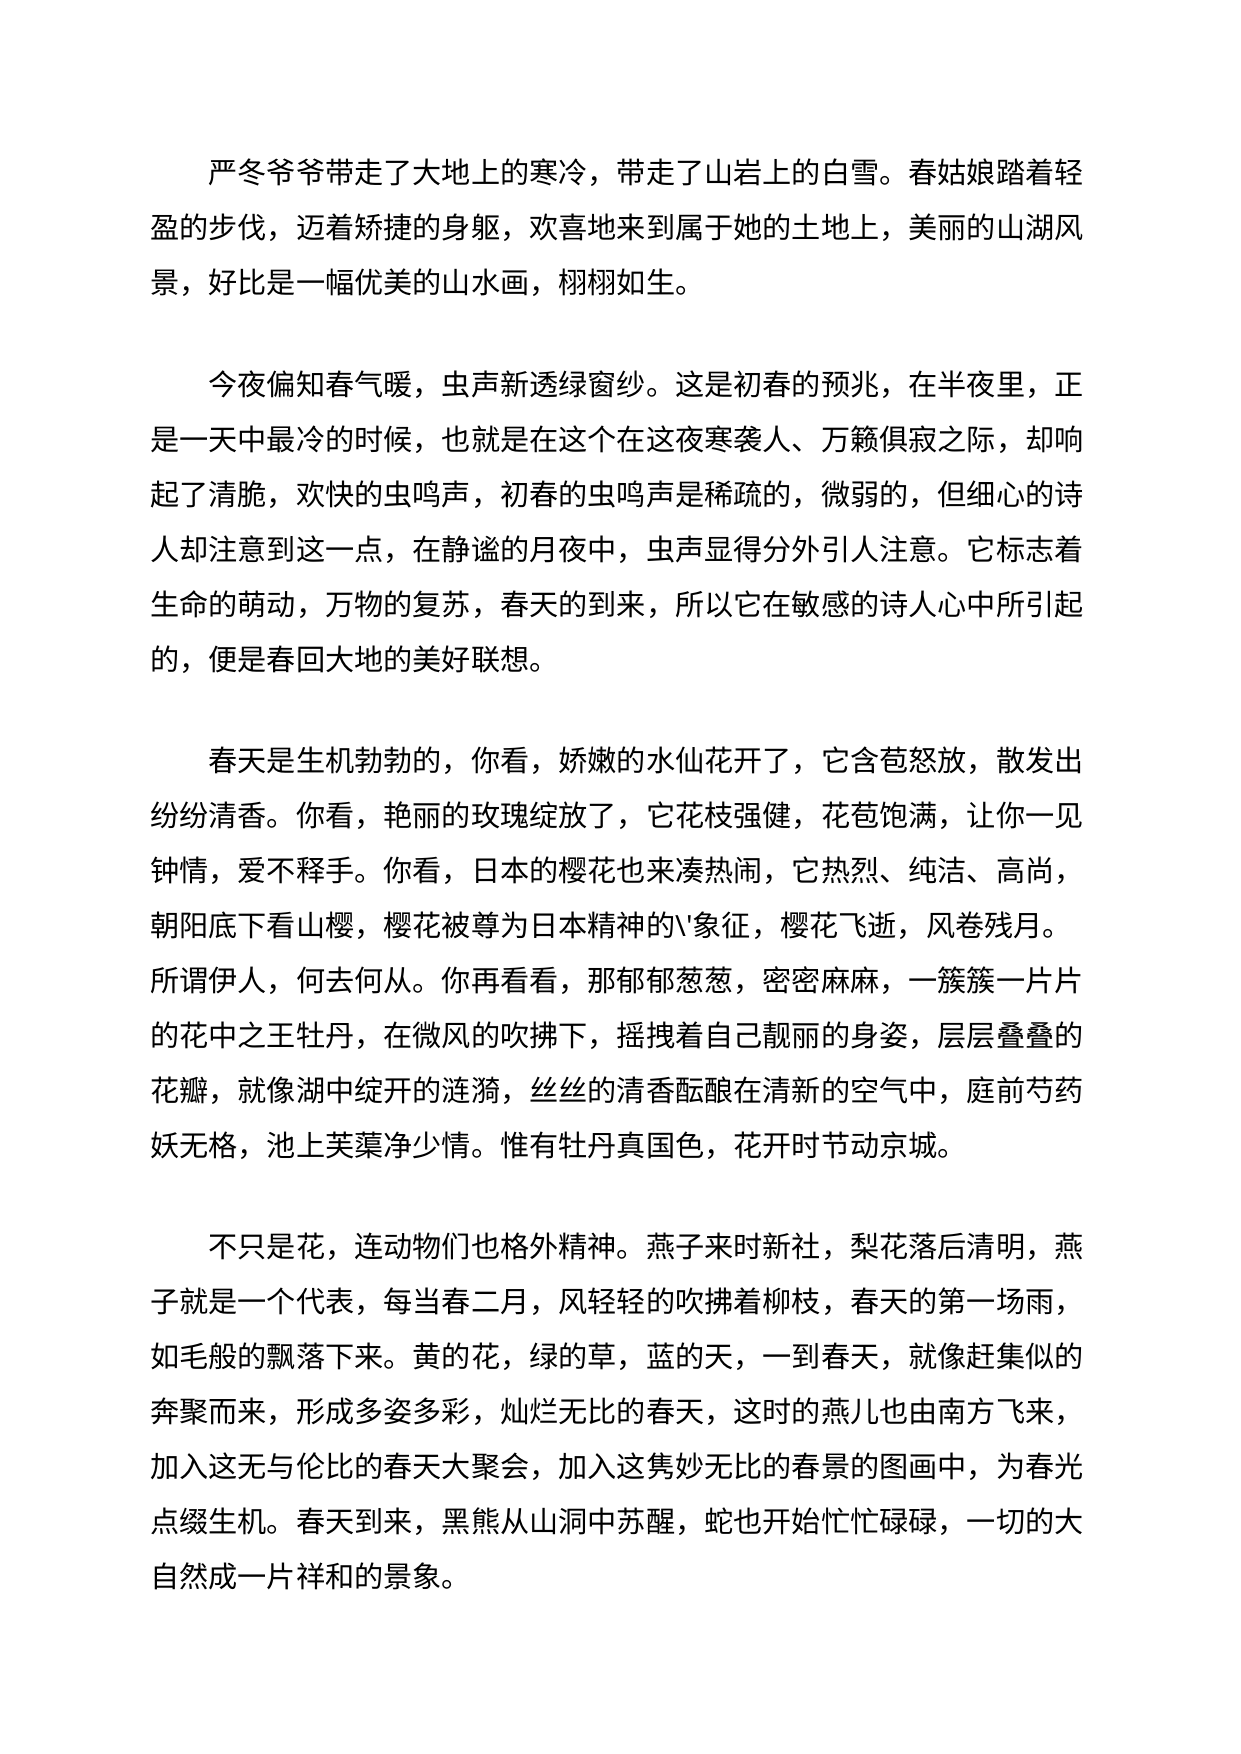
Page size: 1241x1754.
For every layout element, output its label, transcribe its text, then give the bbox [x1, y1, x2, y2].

text 严冬爷爷带走了大地上的寒冷，带走了山岩上的白雪。春姑娘踏着轻盈的步伐，迈着矫捷的身躯，欢喜地来到属于她的土地上，美丽的山湖风景，好比是一幅优美的山水画，栩栩如生。 [150, 150, 1090, 302]
text 不只是花，连动物们也格外精神。燕子来时新社，梨花落后清明，燕子就是一个代表，每当春二月，风轻轻的吹拂着柳枝，春天的第一场雨，如毛般的飘落下来。黄的花，绿的草，蓝的天，一到春天，就像赶集似的奔聚而来，形成多姿多彩，灿烂无比的春天，这时的燕儿也由南方飞来，加入这无与伦比的春天大聚会，加入这隽妙无比的春景的图画中，为春光点缀生机。春天到来，黑熊从山洞中苏醒，蛇也开始忙忙碌碌，一切的大自然成一片祥和的景象。 [150, 1224, 1090, 1596]
text 今夜偏知春气暖，虫声新透绿窗纱。这是初春的预兆，在半夜里，正是一天中最冷的时候，也就是在这个在这夜寒袭人、万籁俱寂之际，却响起了清脆，欢快的虫鸣声，初春的虫鸣声是稀疏的，微弱的，但细心的诗人却注意到这一点，在静谧的月夜中，虫声显得分外引人注意。它标志着生命的萌动，万物的复苏，春天的到来，所以它在敏感的诗人心中所引起的，便是春回大地的美好联想。 [150, 362, 1090, 678]
text 春天是生机勃勃的，你看，娇嫩的水仙花开了，它含苞怒放，散发出纷纷清香。你看，艳丽的玫瑰绽放了，它花枝强健，花苞饱满，让你一见钟情，爱不释手。你看，日本的樱花也来凑热闹，它热烈、纯洁、高尚，朝阳底下看山樱，樱花被尊为日本精神的\'象征，樱花飞逝，风卷残月。所谓伊人，何去何从。你再看看，那郁郁葱葱，密密麻麻，一簇簇一片片的花中之王牡丹，在微风的吹拂下，摇拽着自己靓丽的身姿，层层叠叠的花瓣，就像湖中绽开的涟漪，丝丝的清香酝酿在清新的空气中，庭前芍药妖无格，池上芙蕖净少情。惟有牡丹真国色，花开时节动京城。 [150, 738, 1090, 1164]
